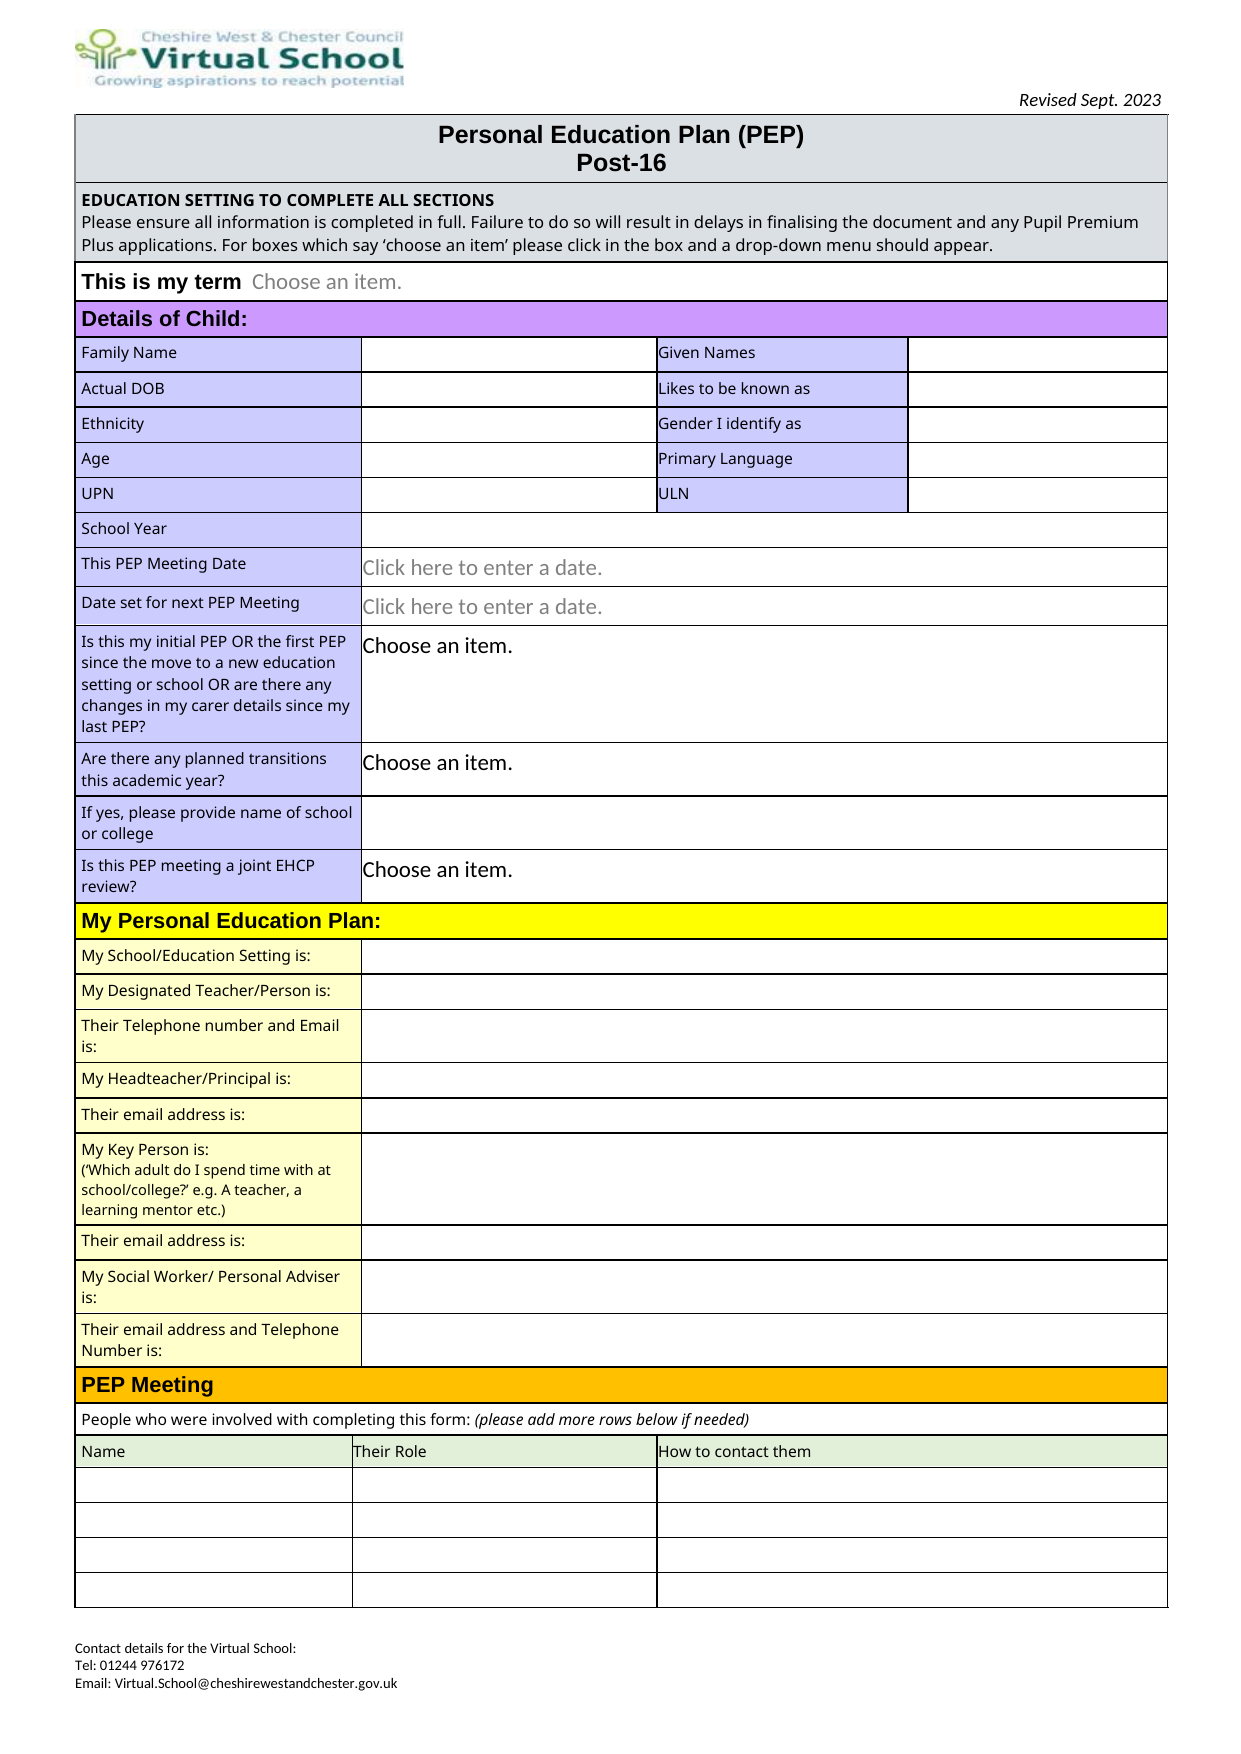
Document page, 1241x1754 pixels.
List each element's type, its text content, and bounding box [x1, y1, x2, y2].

table_cell [362, 443, 656, 476]
table_cell Are there any planned transitions this academic year? [76, 743, 361, 795]
table_cell [362, 478, 656, 512]
table_cell Their Role [353, 1436, 656, 1466]
table_cell This PEP Meeting Date [76, 548, 361, 586]
table_cell [362, 797, 1167, 849]
picture [75, 29, 404, 88]
table_cell Given Names [658, 338, 907, 371]
table_cell Likes to be known as [658, 373, 907, 406]
table_cell Name [76, 1436, 352, 1466]
table_cell Ethnicity [76, 408, 361, 441]
table_cell My Designated Teacher/Person is: [76, 975, 361, 1008]
table_cell [76, 1503, 352, 1537]
table_cell [362, 373, 656, 406]
table_cell Details of Child: [76, 302, 1167, 336]
table_cell My Headteacher/Principal is: [76, 1063, 361, 1097]
table_cell School Year [76, 513, 361, 547]
table_cell EDUCATION SETTING TO COMPLETE ALL SECTIONS Please ensure all information is completed in full. Failure to do so will result in delays in finalising the document and any Pupil Premium Plus applications. For boxes which say ‘choose an item’ please click in the box and a drop-down menu should appear. [76, 183, 1167, 261]
table_cell Gender I identify as [658, 408, 907, 441]
table_header Personal Education Plan (PEP) Post-16 [76, 115, 1167, 182]
table_cell [362, 940, 1167, 973]
table_cell [362, 513, 1167, 547]
table_cell [362, 1314, 1167, 1366]
table_cell [658, 1573, 1167, 1607]
table_cell Their email address is: [76, 1099, 361, 1132]
table_cell UPN [76, 478, 361, 512]
table_cell [658, 1503, 1167, 1537]
table_cell Their Telephone number and Email is: [76, 1010, 361, 1062]
table_cell [362, 975, 1167, 1008]
table_cell Is this PEP meeting a joint EHCP review? [76, 850, 361, 902]
table_cell Is this my initial PEP OR the first PEP since the move to a new education setting or school OR are there any changes in my carer details since my last PEP? [76, 626, 361, 742]
table_cell [353, 1503, 656, 1537]
table_cell [362, 1261, 1167, 1312]
table_cell Primary Language [658, 443, 907, 476]
table_cell My Personal Education Plan: [76, 904, 1167, 938]
table_cell ULN [658, 478, 907, 512]
table_cell [362, 1099, 1167, 1132]
table_cell [362, 1010, 1167, 1062]
table_cell [658, 1538, 1167, 1572]
table_cell Family Name [76, 338, 361, 371]
table_cell [909, 443, 1167, 476]
table_cell [658, 1468, 1167, 1502]
table_cell Their email address is: [76, 1226, 361, 1259]
table_cell Actual DOB [76, 373, 361, 406]
table_cell [362, 408, 656, 441]
table_cell Age [76, 443, 361, 476]
table_cell [76, 1538, 352, 1572]
table_cell How to contact them [658, 1436, 1167, 1466]
table_cell This is my term [76, 263, 1167, 300]
table_cell If yes, please provide name of school or college [76, 797, 361, 849]
table_cell PEP Meeting [76, 1368, 1167, 1402]
table_cell My School/Education Setting is: [76, 940, 361, 973]
table_cell [353, 1538, 656, 1572]
table_cell [909, 373, 1167, 406]
table_cell People who were involved with completing this form: (please add more rows below if needed) [76, 1404, 1167, 1434]
table_cell [362, 1134, 1167, 1224]
table_cell [362, 1226, 1167, 1259]
table_cell [909, 408, 1167, 441]
table_cell [362, 338, 656, 371]
table_cell [909, 478, 1167, 512]
table_cell [76, 1573, 352, 1607]
table_cell [353, 1573, 656, 1607]
table_cell [353, 1468, 656, 1502]
table_cell My Key Person is: (‘Which adult do I spend time with at school/college?’ e.g. A teacher, a learning mentor etc.) [76, 1134, 361, 1224]
table_cell [909, 338, 1167, 371]
table_cell Date set for next PEP Meeting [76, 587, 361, 624]
table_cell My Social Worker/ Personal Adviser is: [76, 1261, 361, 1312]
table_cell Their email address and Telephone Number is: [76, 1314, 361, 1366]
table_cell [76, 1468, 352, 1502]
table_cell [362, 1063, 1167, 1097]
